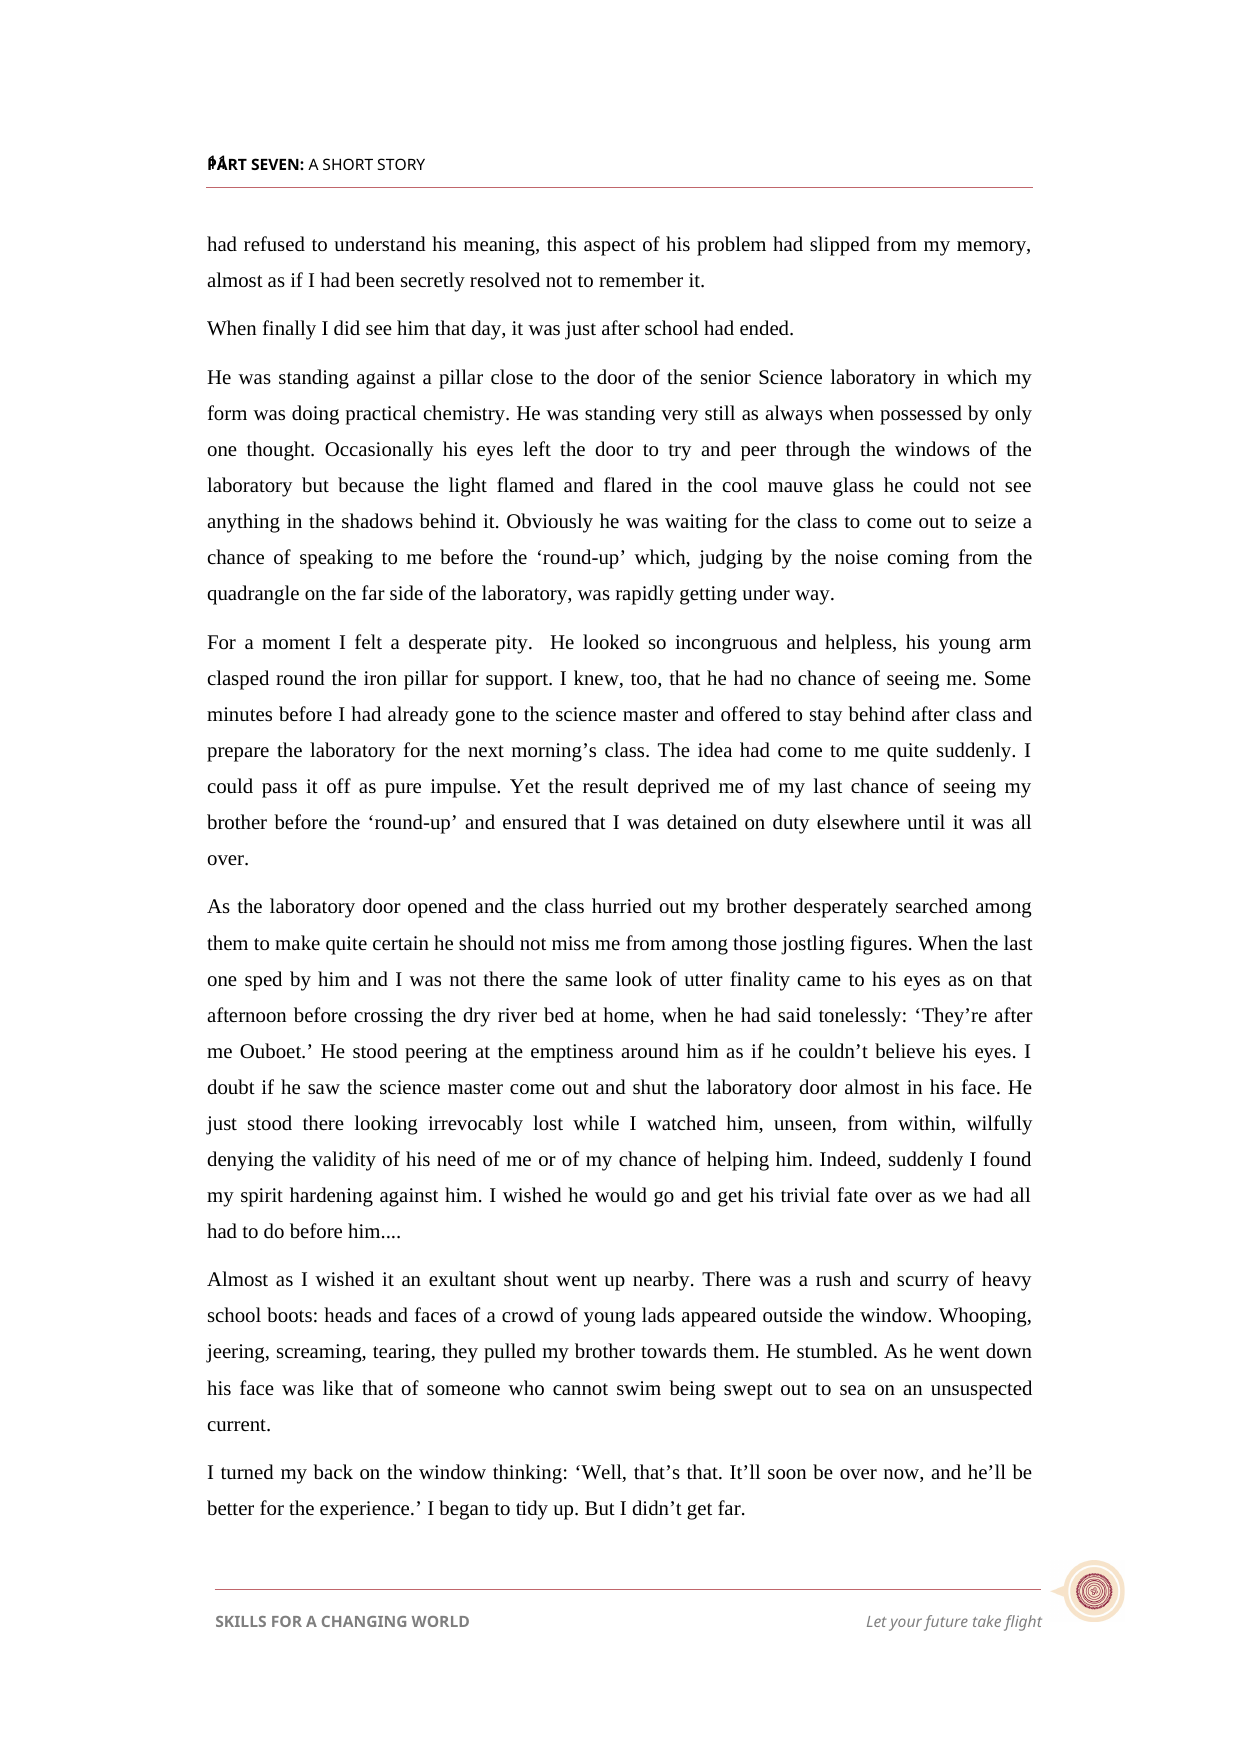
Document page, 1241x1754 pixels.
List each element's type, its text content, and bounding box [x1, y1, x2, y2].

text When finally I did see him that day, it was just after school had ended. [207, 316, 1033, 340]
text Almost as I wished it an exultant shout went up nearby. There was a rush and scurry of heavy school boots: heads and faces of a crowd of young lads appeared outside the window. Whooping, jeering, screaming, tearing, they pulled my brother towards them. He stumbled. As he went down his face was like that of someone who cannot swim being swept out to sea on an unsuspected current. [207, 1267, 1033, 1436]
text He was standing against a pillar close to the door of the senior Science laboratory in which my form was doing practical chemistry. He was standing very still as always when possessed by only one thought. Occasionally his eyes left the door to try and peer through the windows of the laboratory but because the light flamed and flared in the cool mauve glass he could not see anything in the shadows behind it. Obviously he was waiting for the class to come out to seize a chance of speaking to me before the ‘round-up’ which, judging by the noise coming from the quadrangle on the far side of the laboratory, was rapidly getting under way. [207, 365, 1033, 605]
picture [1050, 1560, 1125, 1622]
text I turned my back on the window thinking: ‘Well, that’s that. It’ll soon be over now, and he’ll be better for the experience.’ I began to tidy up. But I didn’t get far. [207, 1460, 1033, 1520]
text As the laboratory door opened and the class hurried out my brother desperately searched among them to make quite certain he should not miss me from among those jostling figures. When the last one sped by him and I was not there the same look of utter finality came to his eyes as on that afternoon before crossing the dry river bed at home, when he had said tonelessly: ‘They’re after me Ouboet.’ He stood peering at the emptiness around him as if he couldn’t believe his eyes. I doubt if he saw the science master come out and shut the laboratory door almost in his face. He just stood there looking irrevocably lost while I watched him, unseen, from within, wilfully denying the validity of his need of me or of my chance of helping him. Indeed, suddenly I found my spirit hardening against him. I wished he would go and get his trivial fate over as we had all had to do before him.... [207, 894, 1033, 1243]
text For a moment I felt a desperate pity. He looked so incongruous and helpless, his young arm clasped round the iron pillar for support. I knew, too, that he had no chance of seeing me. Some minutes before I had already gone to the science master and offered to stay behind after class and prepare the laboratory for the next morning’s class. The idea had come to me quite suddenly. I could pass it off as pure impulse. Yet the result deprived me of my last chance of seeing my brother before the ‘round-up’ and ensured that I was detained on duty elsewhere until it was all over. [207, 629, 1033, 870]
